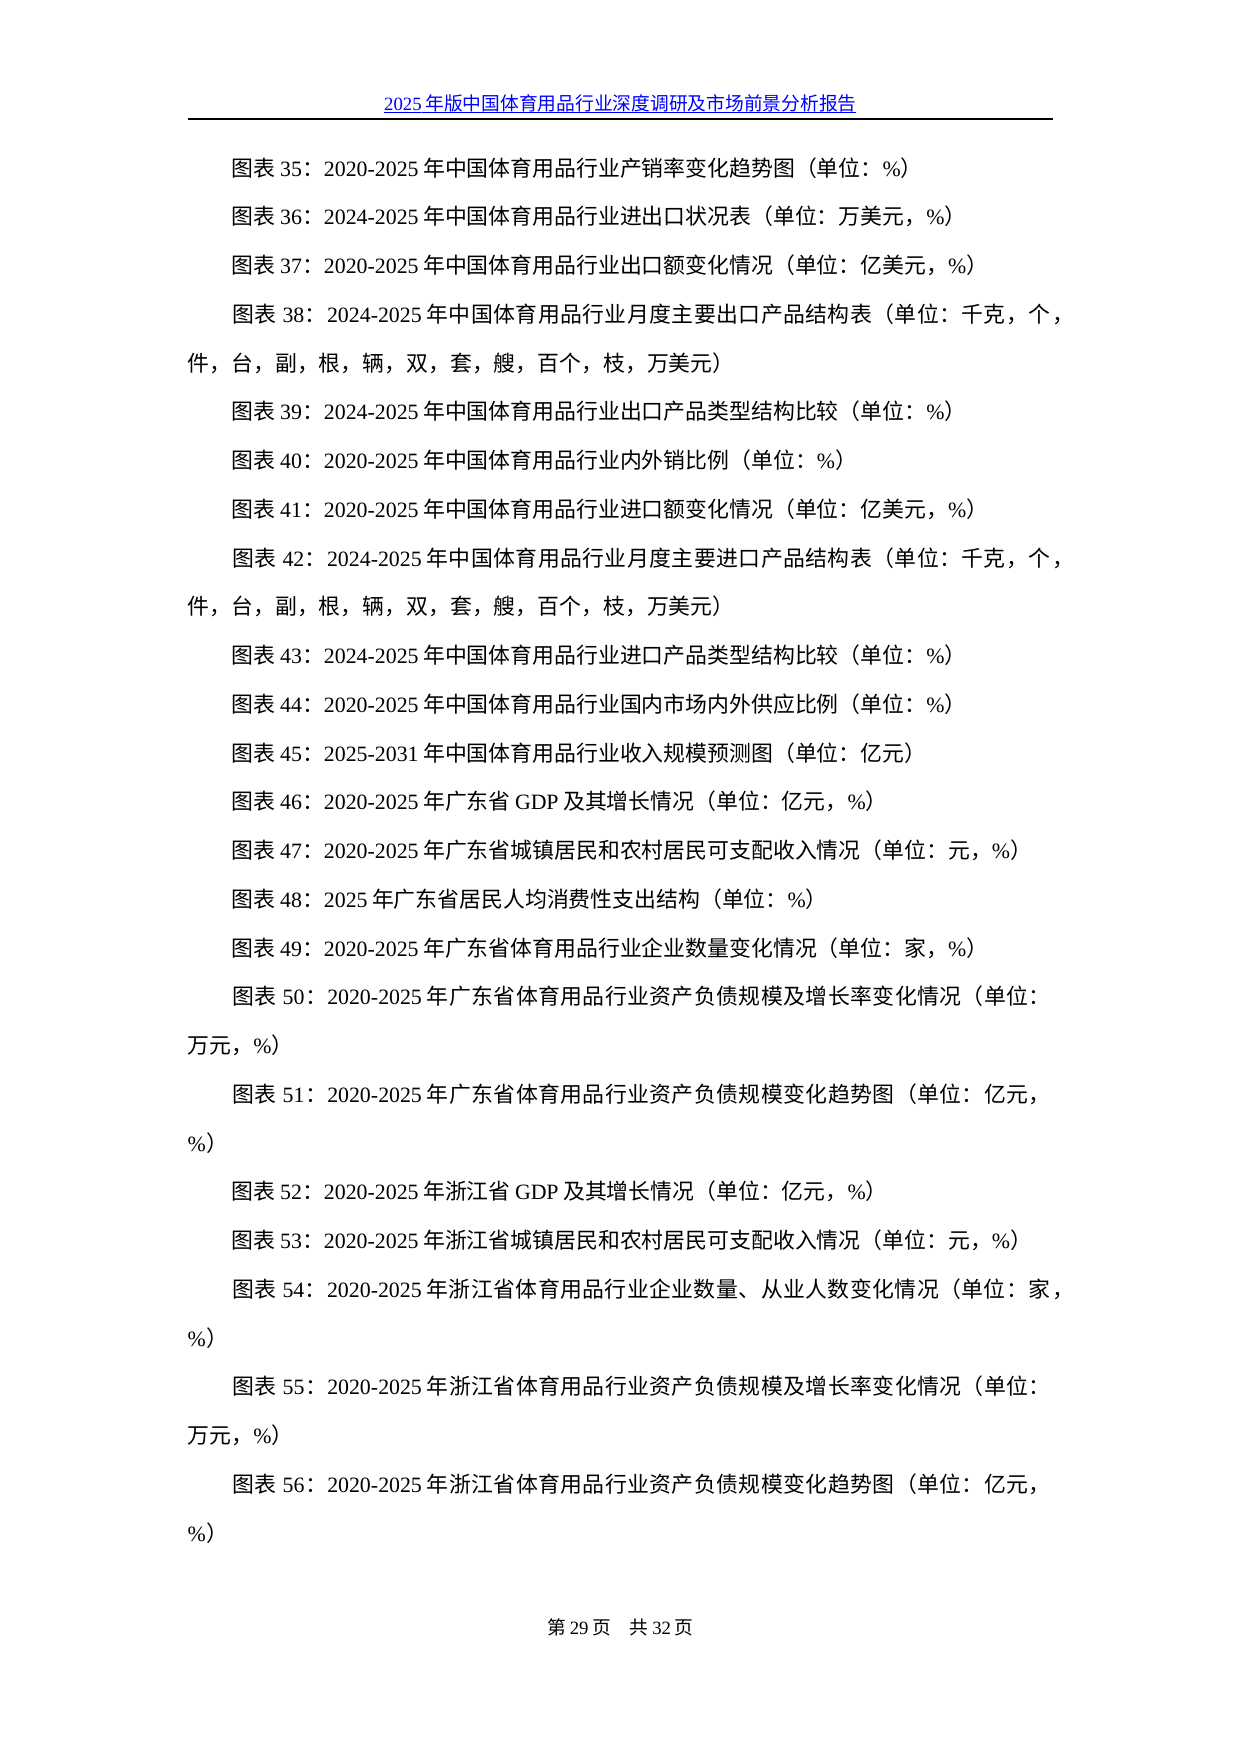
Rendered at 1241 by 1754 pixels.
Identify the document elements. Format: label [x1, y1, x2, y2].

text [187, 150, 1053, 1548]
